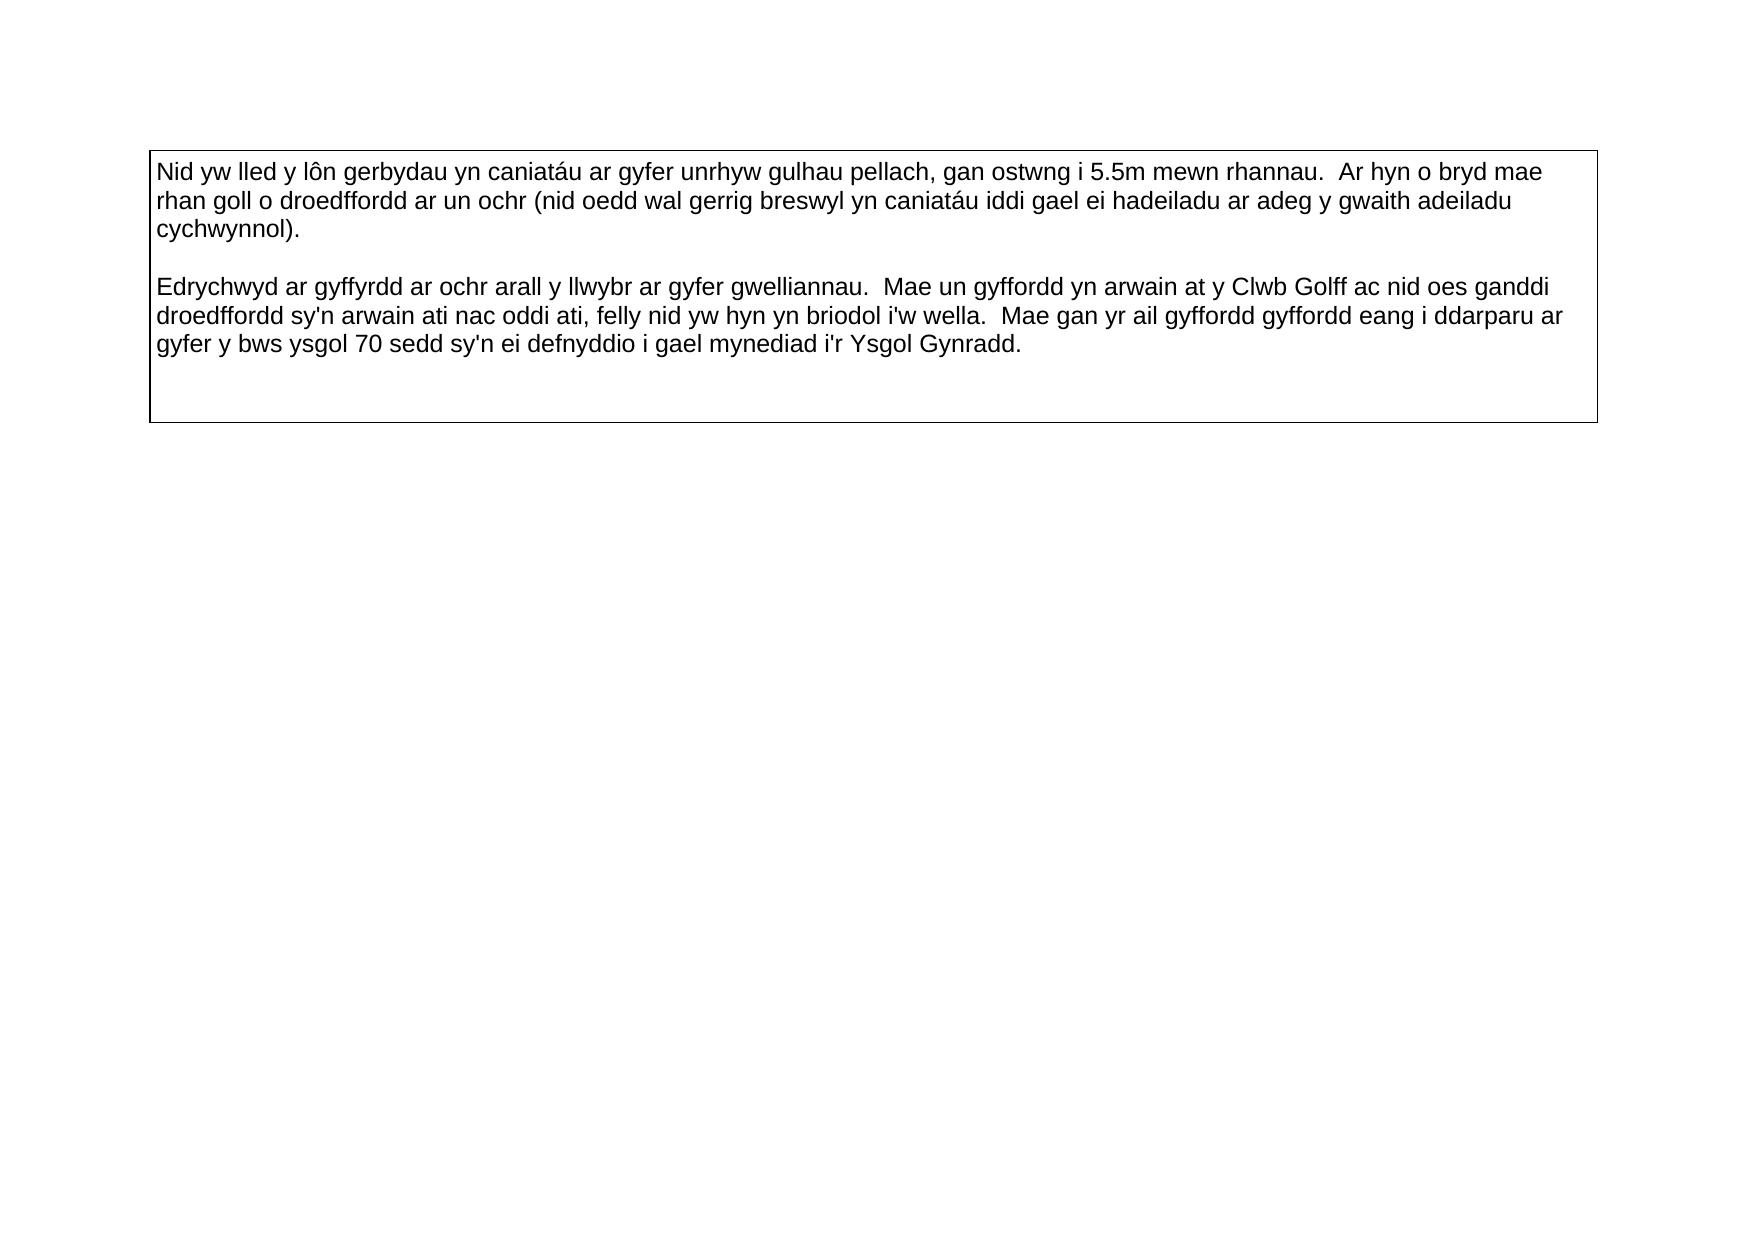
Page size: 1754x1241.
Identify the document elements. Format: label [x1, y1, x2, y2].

table_cell [151, 151, 1597, 422]
